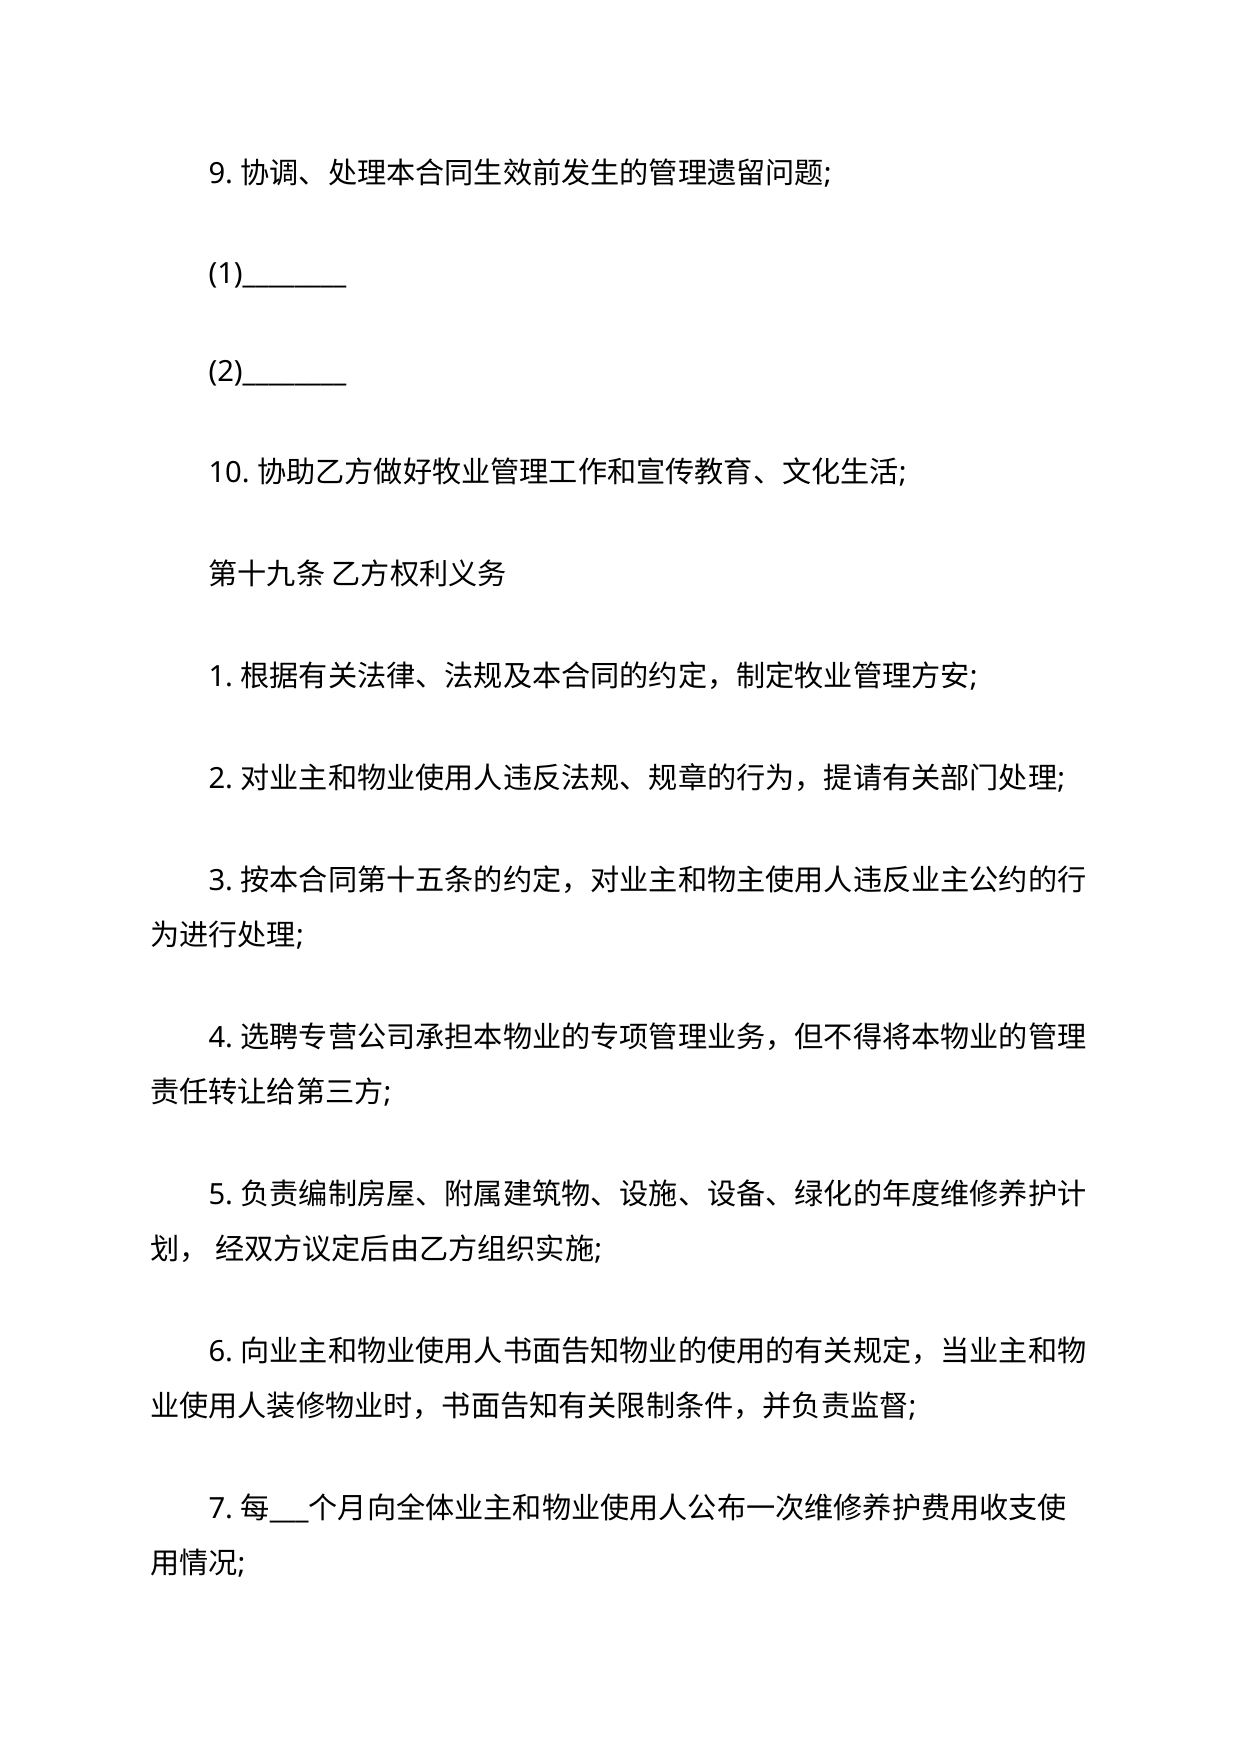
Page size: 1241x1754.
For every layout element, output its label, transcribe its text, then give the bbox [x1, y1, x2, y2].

text 6. 向业主和物业使用人书面告知物业的使用的有关规定，当业主和物业使用人装修物业时，书面告知有关限制条件，并负责监督; [150, 1327, 1090, 1425]
text (2)________ [150, 350, 1090, 390]
text 7. 每___个月向全体业主和物业使用人公布一次维修养护费用收支使用情况; [150, 1484, 1090, 1582]
text 9. 协调、处理本合同生效前发生的管理遗留问题; [150, 150, 1090, 192]
text (1)________ [150, 252, 1090, 292]
text 10. 协助乙方做好牧业管理工作和宣传教育、文化生活; [150, 449, 1090, 491]
text 4. 选聘专营公司承担本物业的专项管理业务，但不得将本物业的管理责任转让给第三方; [150, 1013, 1090, 1111]
text 5. 负责编制房屋、附属建筑物、设施、设备、绿化的年度维修养护计划， 经双方议定后由乙方组织实施; [150, 1171, 1090, 1268]
text 第十九条 乙方权利义务 [150, 551, 1090, 593]
text 1. 根据有关法律、法规及本合同的约定，制定牧业管理方安; [150, 653, 1090, 695]
text 3. 按本合同第十五条的约定，对业主和物主使用人违反业主公约的行为进行处理; [150, 857, 1090, 954]
text 2. 对业主和物业使用人违反法规、规章的行为，提请有关部门处理; [150, 754, 1090, 797]
